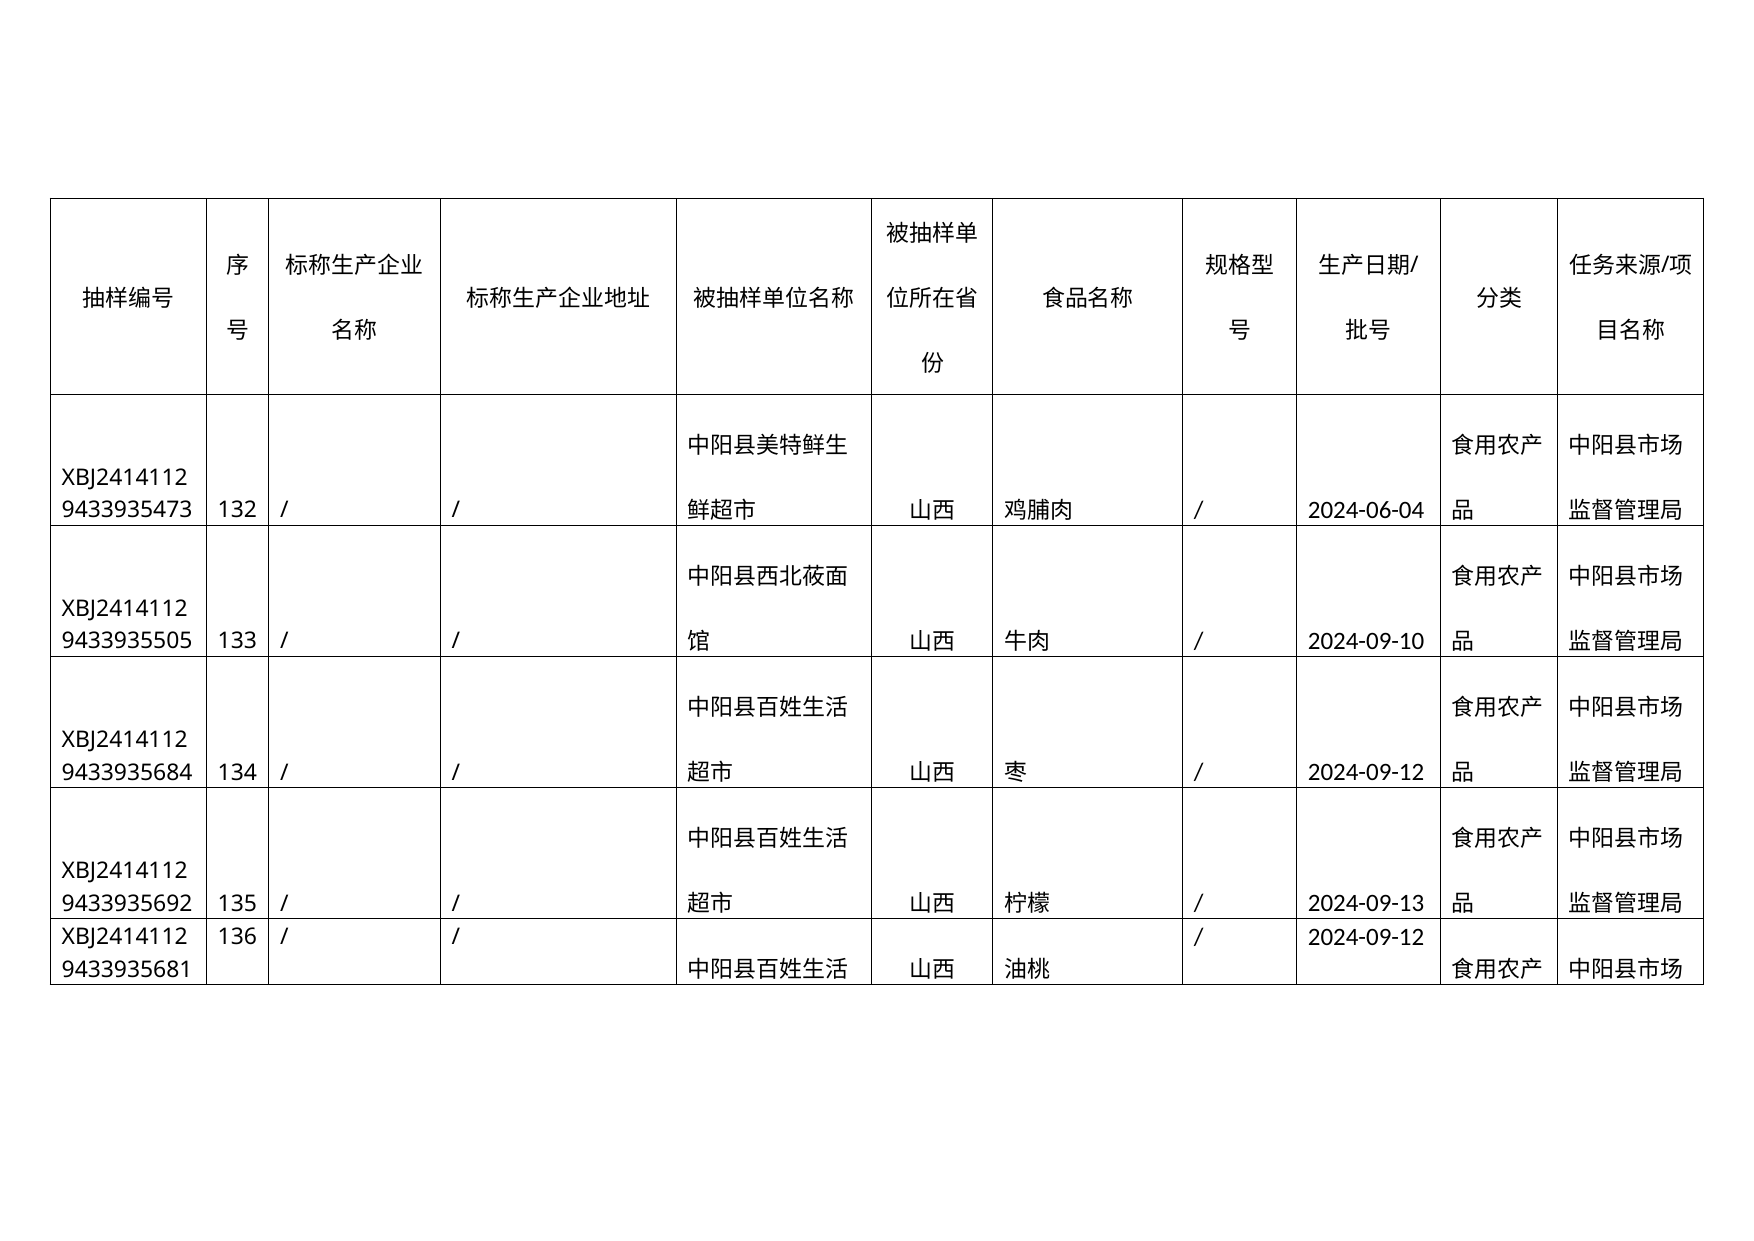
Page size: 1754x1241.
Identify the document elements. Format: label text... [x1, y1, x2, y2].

table_cell 中阳县西北莜面馆 [677, 526, 871, 656]
table_cell / [269, 919, 440, 984]
table_cell XBJ24141129433935684 [51, 657, 206, 787]
table_header 标称生产企业名称 [269, 199, 440, 394]
table_header 任务来源/项目名称 [1558, 199, 1703, 394]
table_cell / [441, 657, 676, 787]
table_cell 2024-09-12 [1297, 919, 1440, 984]
table_cell 食用农产品 [1441, 526, 1557, 656]
table_header 规格型号 [1183, 199, 1296, 394]
table_header 生产日期/批号 [1297, 199, 1440, 394]
table_cell 2024-09-13 [1297, 788, 1440, 918]
table_cell 135 [207, 788, 268, 918]
table_header 被抽样单位名称 [677, 199, 871, 394]
table_cell 山西 [872, 919, 992, 984]
table_cell 133 [207, 526, 268, 656]
table_cell 食用农产品 [1441, 657, 1557, 787]
table_cell / [269, 526, 440, 656]
table_cell 134 [207, 657, 268, 787]
table_cell 2024-09-10 [1297, 526, 1440, 656]
table_cell 中阳县市场监督管理局 [1558, 919, 1703, 984]
table_header 分类 [1441, 199, 1557, 394]
table_cell / [1183, 657, 1296, 787]
table_cell 山西 [872, 657, 992, 787]
table_cell 中阳县市场监督管理局 [1558, 788, 1703, 918]
table_cell / [269, 395, 440, 525]
table_cell XBJ24141129433935473 [51, 395, 206, 525]
table_header 被抽样单位所在省份 [872, 199, 992, 394]
table_cell 136 [207, 919, 268, 984]
table_cell / [441, 526, 676, 656]
table_cell 山西 [872, 788, 992, 918]
table_cell 牛肉 [993, 526, 1182, 656]
table_cell 食用农产品 [1441, 919, 1557, 984]
table_header 食品名称 [993, 199, 1182, 394]
table_cell 中阳县百姓生活超市 [677, 919, 871, 984]
table_cell / [441, 395, 676, 525]
table_cell 中阳县百姓生活超市 [677, 788, 871, 918]
table_cell 食用农产品 [1441, 395, 1557, 525]
table_cell 中阳县市场监督管理局 [1558, 657, 1703, 787]
table_cell / [1183, 526, 1296, 656]
table_cell / [269, 788, 440, 918]
table_cell / [1183, 788, 1296, 918]
table_cell 食用农产品 [1441, 788, 1557, 918]
table_cell / [1183, 395, 1296, 525]
table_cell XBJ24141129433935505 [51, 526, 206, 656]
table_cell 中阳县美特鲜生鲜超市 [677, 395, 871, 525]
table_cell 柠檬 [993, 788, 1182, 918]
table_cell 山西 [872, 526, 992, 656]
table_cell XBJ24141129433935681 [51, 919, 206, 984]
table_cell 2024-09-12 [1297, 657, 1440, 787]
table_cell 2024-06-04 [1297, 395, 1440, 525]
table_cell / [441, 919, 676, 984]
table_cell 鸡脯肉 [993, 395, 1182, 525]
table_cell 油桃 [993, 919, 1182, 984]
table_cell 中阳县百姓生活超市 [677, 657, 871, 787]
table_header 抽样编号 [51, 199, 206, 394]
table_cell 132 [207, 395, 268, 525]
table_cell / [441, 788, 676, 918]
table_header 序号 [207, 199, 268, 394]
table_cell / [1183, 919, 1296, 984]
table_cell 中阳县市场监督管理局 [1558, 526, 1703, 656]
table_cell XBJ24141129433935692 [51, 788, 206, 918]
table_cell 中阳县市场监督管理局 [1558, 395, 1703, 525]
table_header 标称生产企业地址 [441, 199, 676, 394]
table_cell / [269, 657, 440, 787]
table_cell 枣 [993, 657, 1182, 787]
table_cell 山西 [872, 395, 992, 525]
